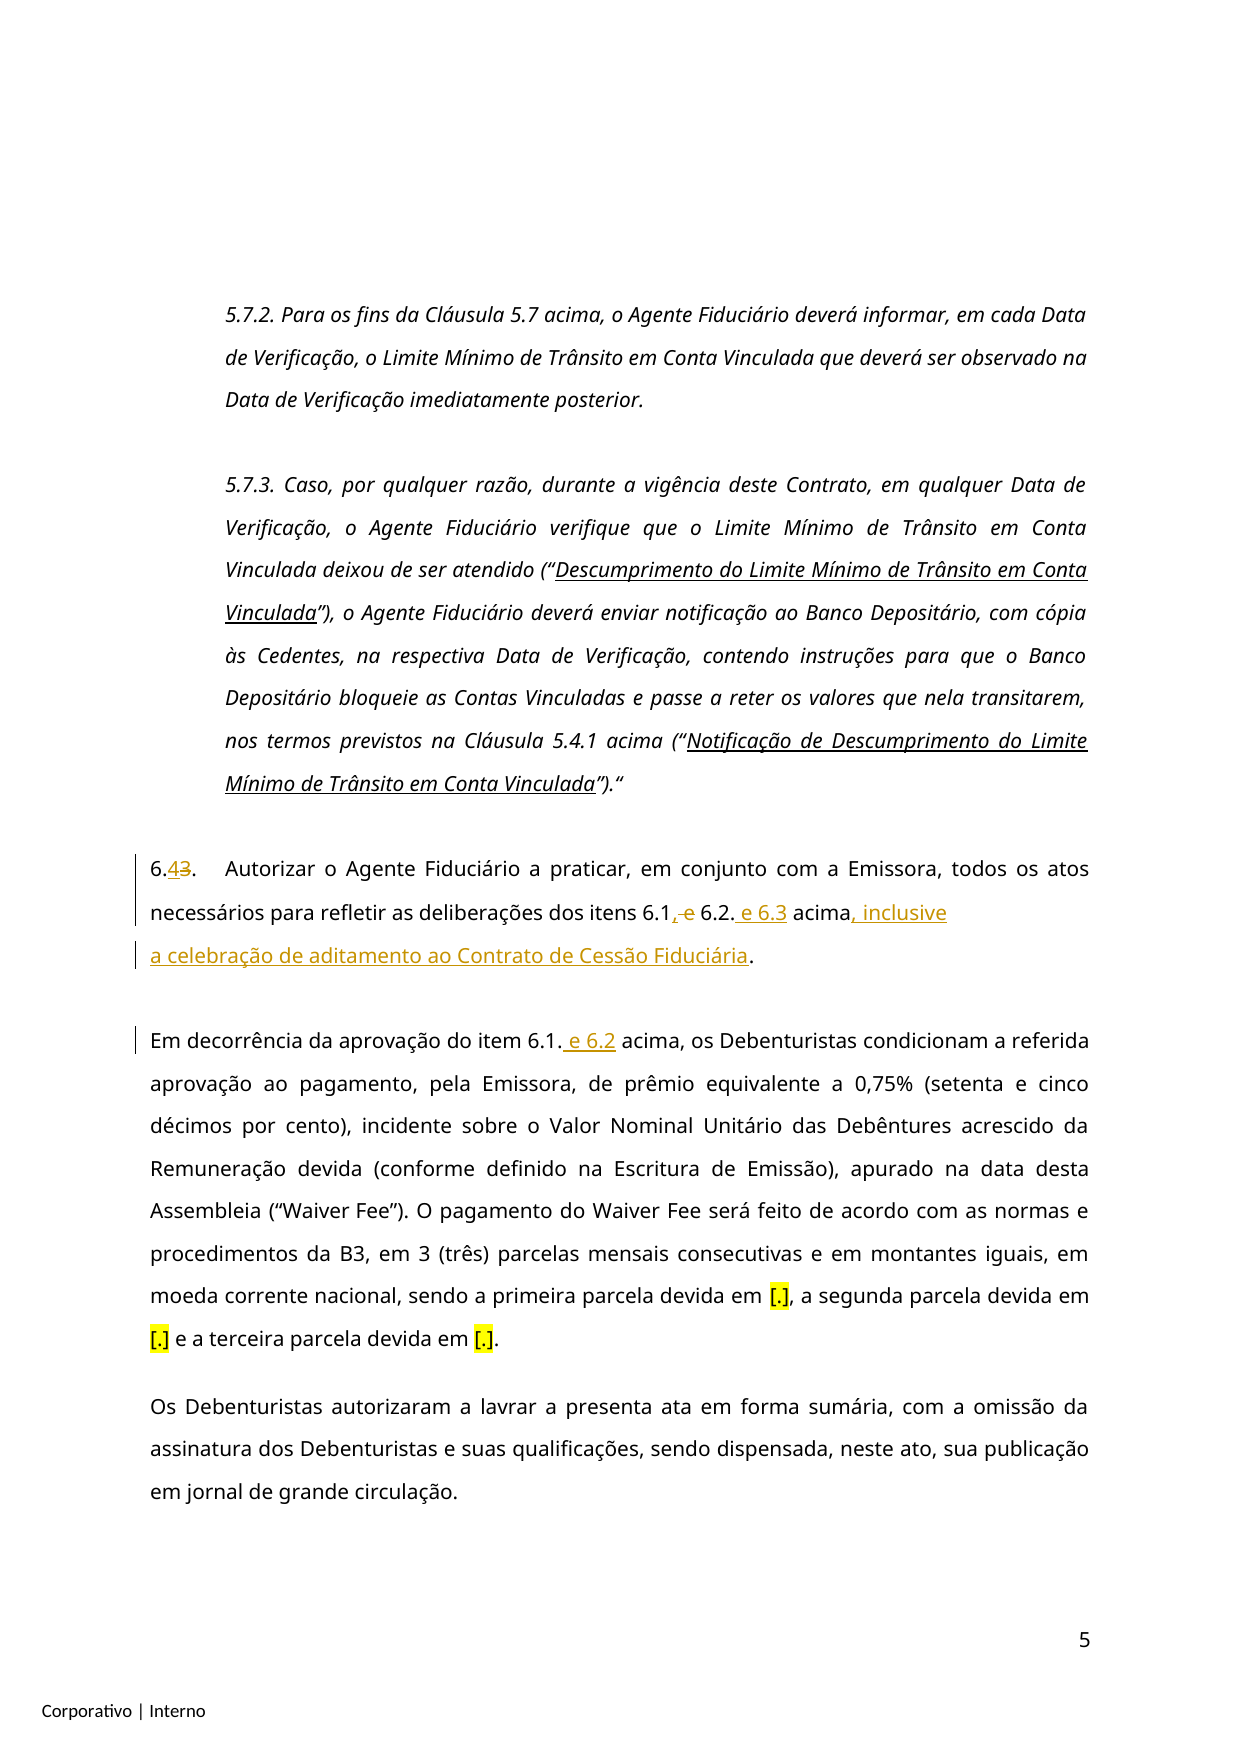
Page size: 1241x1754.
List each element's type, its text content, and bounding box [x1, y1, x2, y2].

text Os Debenturistas autorizaram a lavrar a presenta ata em forma sumária, com a omissão da assinatura dos Debenturistas e suas qualificações, sendo dispensada, neste ato, sua publicação em jornal de grande circulação. [150, 1392, 1090, 1506]
text 5.7.2. Para os fins da Cláusula 5.7 acima, o Agente Fiduciário deverá informar, em cada Data de Verificação, o Limite Mínimo de Trânsito em Conta Vinculada que deverá ser observado na Data de Verificação imediatamente posterior. [225, 300, 1090, 414]
text 6.. Autorizar o Agente Fiduciário a praticar, em conjunto com a Emissora, todos os atos necessários para refletir as deliberações dos itens 6.1 6.2. acima [150, 854, 1090, 926]
text 5.7.3. Caso, por qualquer razão, durante a vigência deste Contrato, em qualquer Data de Verificação, o Agente Fiduciário verifique que o Limite Mínimo de Trânsito em Conta Vinculada deixou de ser atendido (“Descumprimento do Limite Mínimo de Trânsito em Conta Vinculada”), o Agente Fiduciário deverá enviar notificação ao Banco Depositário, com cópia às Cedentes, na respectiva Data de Verificação, contendo instruções para que o Banco Depositário bloqueie as Contas Vinculadas e passe a reter os valores que nela transitarem, nos termos previstos na Cláusula 5.4.1 acima (“Notificação de Descumprimento do Limite Mínimo de Trânsito em Conta Vinculada”).“ [225, 470, 1090, 797]
text Em decorrência da aprovação do item 6.1. acima, os Debenturistas condicionam a referida aprovação ao pagamento, pela Emissora, de prêmio equivalente a 0,75% (setenta e cinco décimos por cento), incidente sobre o Valor Nominal Unitário das Debêntures acrescido da Remuneração devida (conforme definido na Escritura de Emissão), apurado na data desta Assembleia (“Waiver Fee”). O pagamento do Waiver Fee será feito de acordo com as normas e procedimentos da B3, em 3 (três) parcelas mensais consecutivas e em montantes iguais, em moeda corrente nacional, sendo a primeira parcela devida em [.], a segunda parcela devida em [.] e a terceira parcela devida em [.]. [150, 1026, 1090, 1353]
text . [150, 941, 1090, 969]
